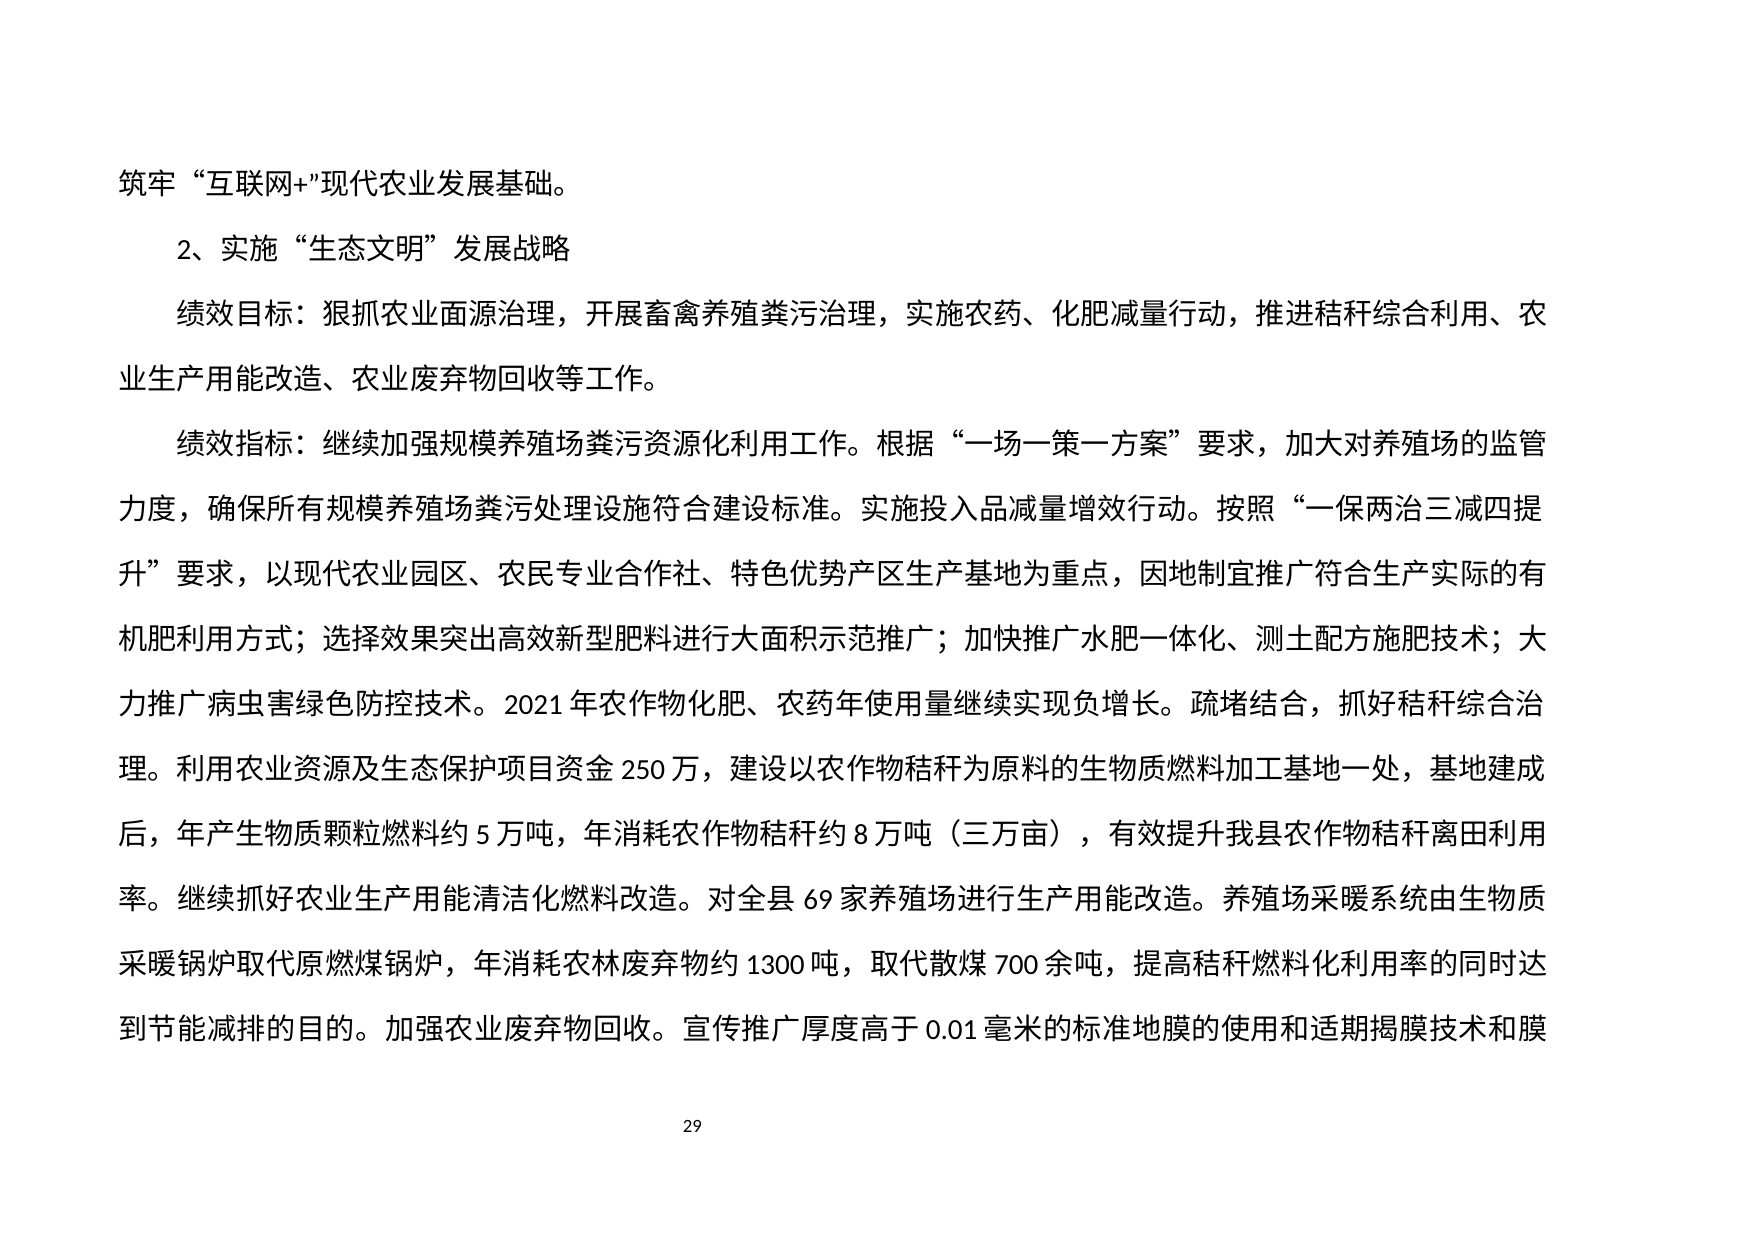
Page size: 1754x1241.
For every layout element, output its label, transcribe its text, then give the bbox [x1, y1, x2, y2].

text 绩效目标：狠抓农业面源治理，开展畜禽养殖粪污治理，实施农药、化肥减量行动，推进秸秆综合利用、农业生产用能改造、农业废弃物回收等工作。 [118, 279, 1547, 409]
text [118, 409, 1547, 1059]
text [118, 149, 1547, 214]
text 2、实施“生态文明”发展战略 [118, 214, 1547, 279]
